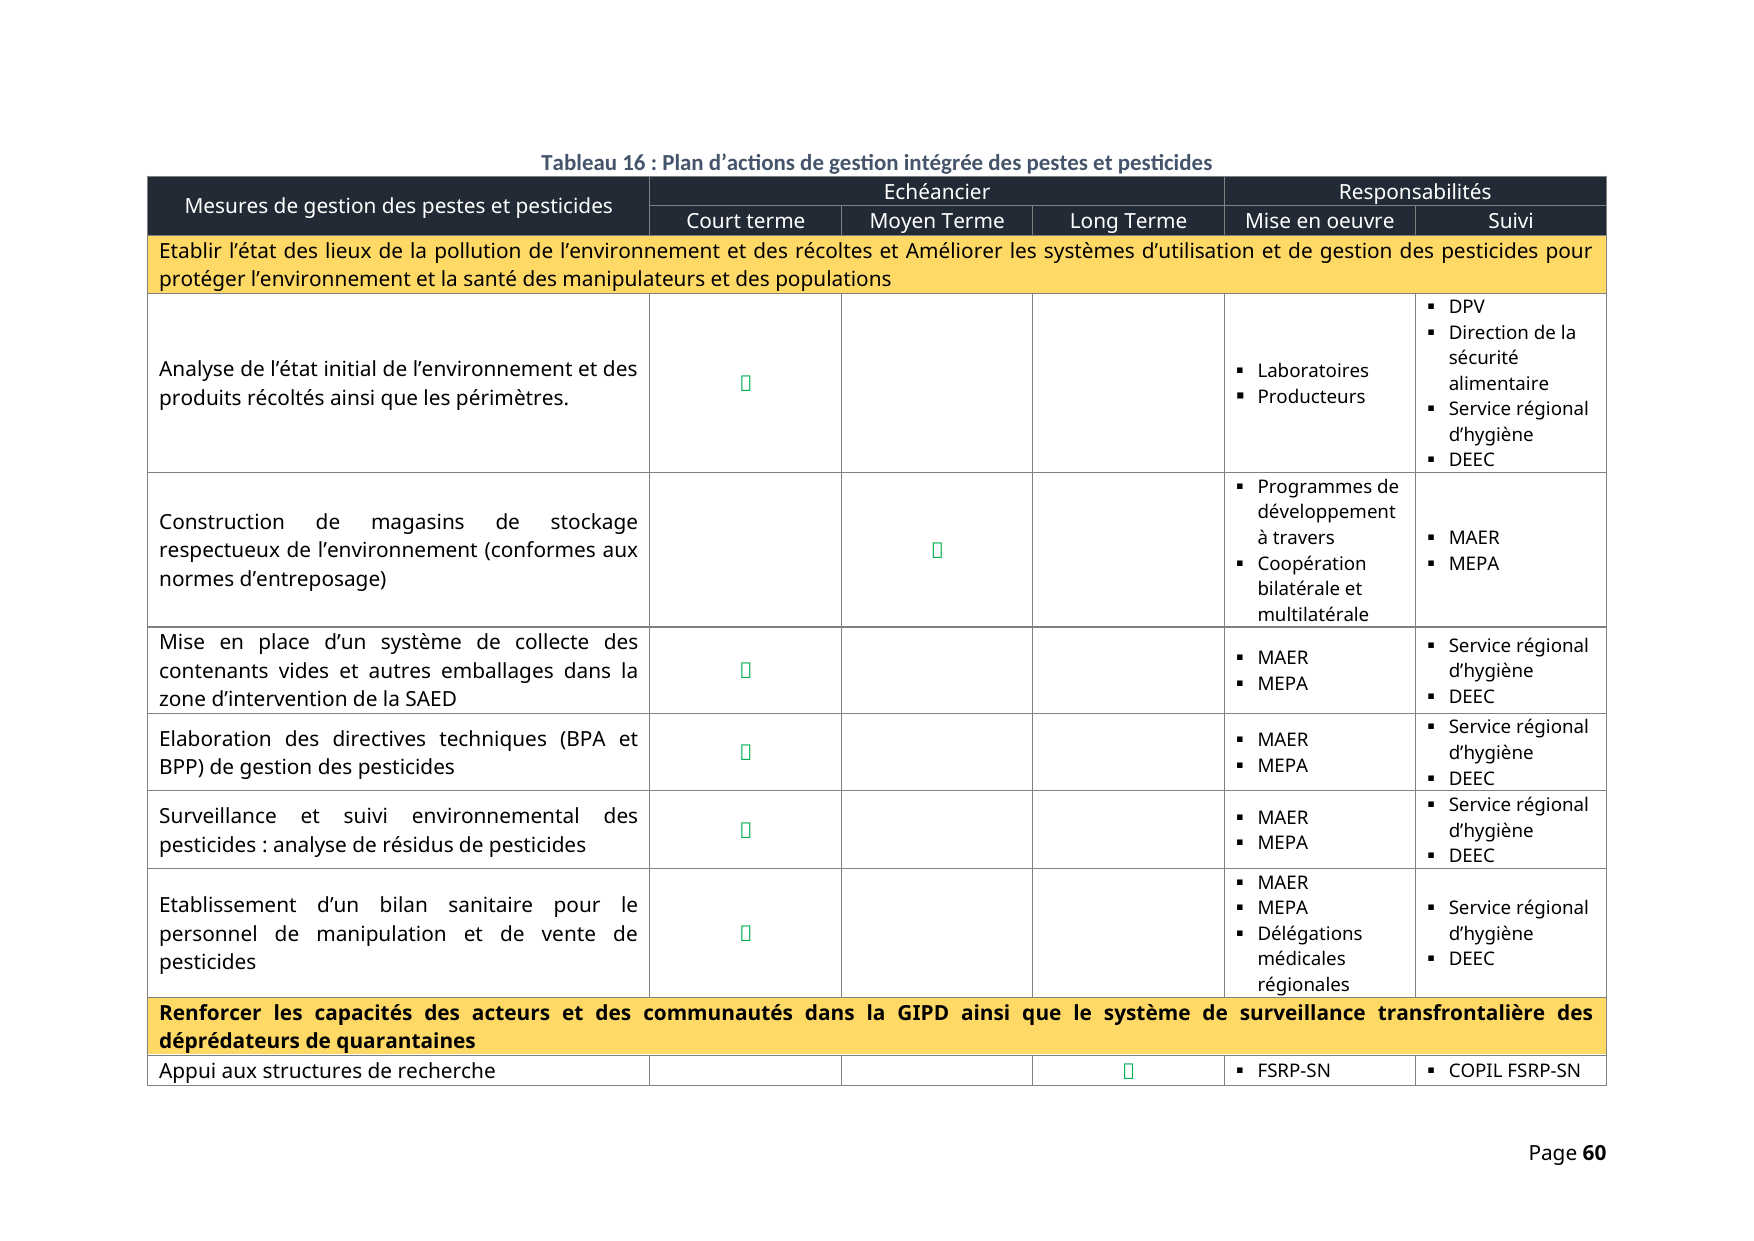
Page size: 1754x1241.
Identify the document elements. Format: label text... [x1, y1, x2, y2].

table_header Mesures de gestion des pestes et pesticides [148, 177, 649, 235]
table_cell Elaboration des directives techniques (BPA et BPP) de gestion des pesticides [148, 714, 649, 790]
table_cell [1033, 714, 1224, 790]
table_cell Analyse de l’état initial de l’environnement et des produits récoltés ainsi que les périmètres. [148, 294, 649, 472]
table_cell  [650, 294, 841, 472]
table_cell  [650, 791, 841, 868]
table_header Echéancier [650, 177, 1224, 205]
table_cell MAER MEPA [1225, 628, 1415, 713]
table_cell  [650, 714, 841, 790]
table_cell [842, 628, 1032, 713]
table_cell Etablir l’état des lieux de la pollution de l’environnement et des récoltes et Améliorer les systèmes d’utilisation et de gestion des pesticides pour protéger l’environnement et la santé des manipulateurs et des populations [148, 236, 1606, 293]
table_cell Service régional d’hygiène DEEC [1416, 714, 1606, 790]
table_cell [1033, 628, 1224, 713]
table_cell Mise en place d’un système de collecte des contenants vides et autres emballages dans la zone d’intervention de la SAED [148, 628, 649, 713]
table_cell [842, 714, 1032, 790]
table_cell  [1033, 1056, 1224, 1085]
table_cell Suivi [1416, 206, 1606, 235]
table_cell [1033, 869, 1224, 997]
text Tableau 16 : Plan d’actions de gestion intégrée des pestes et pesticides [148, 148, 1606, 176]
table_cell [842, 791, 1032, 868]
table_cell [842, 869, 1032, 997]
table_cell MAER MEPA [1416, 473, 1606, 626]
table_header Responsabilités [1225, 177, 1606, 205]
table_cell Service régional d’hygiène DEEC [1416, 869, 1606, 997]
table_cell Service régional d’hygiène DEEC [1416, 628, 1606, 713]
table_cell DPV Direction de la sécurité alimentaire Service régional d’hygiène DEEC [1416, 294, 1606, 472]
table_cell [842, 294, 1032, 472]
table_cell [842, 1056, 1032, 1085]
table_cell Appui aux structures de recherche [148, 1056, 649, 1085]
table_cell Etablissement d’un bilan sanitaire pour le personnel de manipulation et de vente de pesticides [148, 869, 649, 997]
table_cell Mise en oeuvre [1225, 206, 1415, 235]
table_cell Service régional d’hygiène DEEC [1416, 791, 1606, 868]
table_cell Long Terme [1033, 206, 1224, 235]
table_cell MAER MEPA Délégations médicales régionales [1225, 869, 1415, 997]
table_cell MAER MEPA [1225, 791, 1415, 868]
table_cell Renforcer les capacités des acteurs et des communautés dans la GIPD ainsi que le système de surveillance transfrontalière des déprédateurs de quarantaines [148, 998, 1606, 1054]
table_cell [1033, 294, 1224, 472]
table_cell Programmes de développement à travers Coopération bilatérale et multilatérale [1225, 473, 1415, 626]
table_cell FSRP-SN [1225, 1056, 1415, 1085]
table_cell [1033, 473, 1224, 626]
table_cell Surveillance et suivi environnemental des pesticides : analyse de résidus de pesticides [148, 791, 649, 868]
table_cell MAER MEPA [1225, 714, 1415, 790]
table_cell Court terme [650, 206, 841, 235]
table_cell COPIL FSRP-SN [1416, 1056, 1606, 1085]
table_cell Construction de magasins de stockage respectueux de l’environnement (conformes aux normes d’entreposage) [148, 473, 649, 626]
table_cell [1033, 791, 1224, 868]
table_cell Laboratoires Producteurs [1225, 294, 1415, 472]
table_cell  [842, 473, 1032, 626]
table_cell [650, 473, 841, 626]
table_cell [650, 1056, 841, 1085]
table_cell Moyen Terme [842, 206, 1032, 235]
table_cell  [650, 869, 841, 997]
table_cell  [650, 628, 841, 713]
